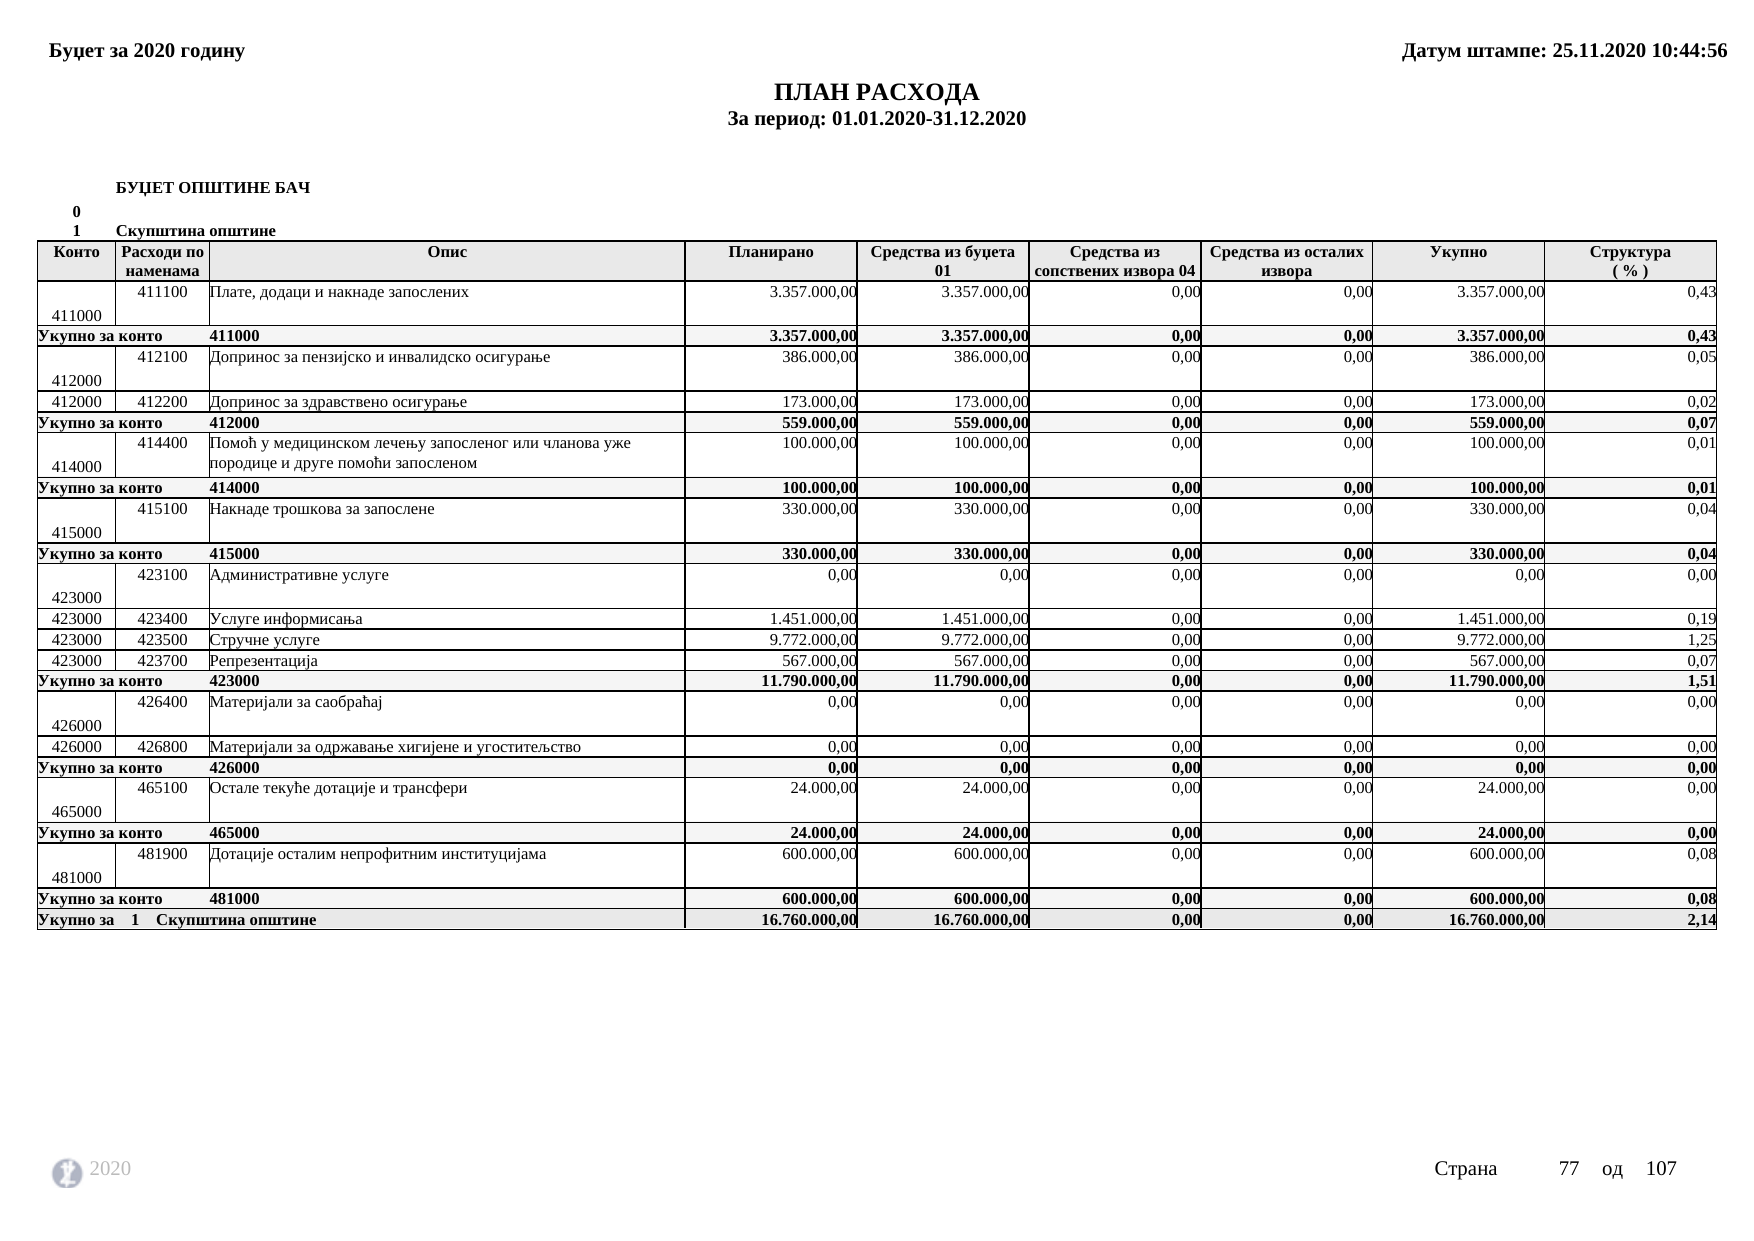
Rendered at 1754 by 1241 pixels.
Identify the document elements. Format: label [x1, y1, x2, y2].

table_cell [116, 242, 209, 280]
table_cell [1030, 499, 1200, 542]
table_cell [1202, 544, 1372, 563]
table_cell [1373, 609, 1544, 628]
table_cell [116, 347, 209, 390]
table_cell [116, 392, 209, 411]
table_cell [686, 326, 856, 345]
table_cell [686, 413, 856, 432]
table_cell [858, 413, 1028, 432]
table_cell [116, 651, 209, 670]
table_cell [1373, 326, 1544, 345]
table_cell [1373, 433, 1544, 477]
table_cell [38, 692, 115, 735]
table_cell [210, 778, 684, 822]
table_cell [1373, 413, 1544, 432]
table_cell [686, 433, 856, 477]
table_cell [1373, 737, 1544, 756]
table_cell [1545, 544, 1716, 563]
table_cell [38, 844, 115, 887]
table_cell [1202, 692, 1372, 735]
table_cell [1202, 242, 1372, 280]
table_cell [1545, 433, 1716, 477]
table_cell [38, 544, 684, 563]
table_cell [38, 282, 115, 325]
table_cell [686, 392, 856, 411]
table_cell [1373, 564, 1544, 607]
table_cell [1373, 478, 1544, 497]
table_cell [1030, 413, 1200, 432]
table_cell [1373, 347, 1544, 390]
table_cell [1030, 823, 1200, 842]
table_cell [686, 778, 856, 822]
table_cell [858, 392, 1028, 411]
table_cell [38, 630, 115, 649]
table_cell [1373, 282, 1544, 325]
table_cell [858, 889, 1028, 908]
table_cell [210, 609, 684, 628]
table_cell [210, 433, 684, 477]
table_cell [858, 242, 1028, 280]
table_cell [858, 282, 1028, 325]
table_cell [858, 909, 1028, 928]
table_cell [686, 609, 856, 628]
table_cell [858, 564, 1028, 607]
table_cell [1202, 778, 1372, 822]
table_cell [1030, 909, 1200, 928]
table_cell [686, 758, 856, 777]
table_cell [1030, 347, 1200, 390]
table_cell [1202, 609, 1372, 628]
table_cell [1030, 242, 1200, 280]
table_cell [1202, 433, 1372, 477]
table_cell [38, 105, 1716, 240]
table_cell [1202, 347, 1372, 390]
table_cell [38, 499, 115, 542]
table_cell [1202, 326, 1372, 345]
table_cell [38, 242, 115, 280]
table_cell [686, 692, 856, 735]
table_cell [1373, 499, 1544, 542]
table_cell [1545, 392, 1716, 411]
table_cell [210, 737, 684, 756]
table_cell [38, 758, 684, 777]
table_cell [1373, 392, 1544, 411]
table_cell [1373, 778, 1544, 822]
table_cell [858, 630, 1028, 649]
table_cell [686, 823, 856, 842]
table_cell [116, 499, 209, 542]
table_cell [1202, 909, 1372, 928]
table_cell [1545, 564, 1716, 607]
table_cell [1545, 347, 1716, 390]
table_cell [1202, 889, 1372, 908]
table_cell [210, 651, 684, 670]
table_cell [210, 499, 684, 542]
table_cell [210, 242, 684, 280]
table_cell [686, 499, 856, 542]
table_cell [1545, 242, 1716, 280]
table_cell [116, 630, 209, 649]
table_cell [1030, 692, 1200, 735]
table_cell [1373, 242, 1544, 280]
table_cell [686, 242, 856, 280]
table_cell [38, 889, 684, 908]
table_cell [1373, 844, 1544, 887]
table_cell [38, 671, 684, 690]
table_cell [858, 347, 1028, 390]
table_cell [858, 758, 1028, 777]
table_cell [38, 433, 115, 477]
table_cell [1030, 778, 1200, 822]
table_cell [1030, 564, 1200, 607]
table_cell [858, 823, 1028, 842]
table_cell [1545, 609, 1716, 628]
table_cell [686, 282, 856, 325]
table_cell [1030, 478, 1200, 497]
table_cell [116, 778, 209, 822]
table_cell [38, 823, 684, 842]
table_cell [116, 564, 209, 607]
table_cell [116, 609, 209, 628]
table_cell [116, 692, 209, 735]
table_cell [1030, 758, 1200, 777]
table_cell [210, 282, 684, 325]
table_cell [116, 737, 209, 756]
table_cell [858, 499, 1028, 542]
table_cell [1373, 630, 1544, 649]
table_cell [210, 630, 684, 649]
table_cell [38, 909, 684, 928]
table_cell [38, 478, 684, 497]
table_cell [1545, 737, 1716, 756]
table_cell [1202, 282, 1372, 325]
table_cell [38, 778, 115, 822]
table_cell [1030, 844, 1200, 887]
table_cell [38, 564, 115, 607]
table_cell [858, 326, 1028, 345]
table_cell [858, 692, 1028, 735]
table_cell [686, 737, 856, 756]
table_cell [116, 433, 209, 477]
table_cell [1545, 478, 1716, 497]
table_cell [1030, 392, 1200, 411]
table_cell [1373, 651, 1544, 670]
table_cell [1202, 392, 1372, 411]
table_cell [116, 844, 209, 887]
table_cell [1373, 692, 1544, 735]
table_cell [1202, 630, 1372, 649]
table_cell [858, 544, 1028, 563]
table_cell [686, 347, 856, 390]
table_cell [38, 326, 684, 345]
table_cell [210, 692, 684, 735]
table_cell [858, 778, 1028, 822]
picture [48, 1155, 87, 1188]
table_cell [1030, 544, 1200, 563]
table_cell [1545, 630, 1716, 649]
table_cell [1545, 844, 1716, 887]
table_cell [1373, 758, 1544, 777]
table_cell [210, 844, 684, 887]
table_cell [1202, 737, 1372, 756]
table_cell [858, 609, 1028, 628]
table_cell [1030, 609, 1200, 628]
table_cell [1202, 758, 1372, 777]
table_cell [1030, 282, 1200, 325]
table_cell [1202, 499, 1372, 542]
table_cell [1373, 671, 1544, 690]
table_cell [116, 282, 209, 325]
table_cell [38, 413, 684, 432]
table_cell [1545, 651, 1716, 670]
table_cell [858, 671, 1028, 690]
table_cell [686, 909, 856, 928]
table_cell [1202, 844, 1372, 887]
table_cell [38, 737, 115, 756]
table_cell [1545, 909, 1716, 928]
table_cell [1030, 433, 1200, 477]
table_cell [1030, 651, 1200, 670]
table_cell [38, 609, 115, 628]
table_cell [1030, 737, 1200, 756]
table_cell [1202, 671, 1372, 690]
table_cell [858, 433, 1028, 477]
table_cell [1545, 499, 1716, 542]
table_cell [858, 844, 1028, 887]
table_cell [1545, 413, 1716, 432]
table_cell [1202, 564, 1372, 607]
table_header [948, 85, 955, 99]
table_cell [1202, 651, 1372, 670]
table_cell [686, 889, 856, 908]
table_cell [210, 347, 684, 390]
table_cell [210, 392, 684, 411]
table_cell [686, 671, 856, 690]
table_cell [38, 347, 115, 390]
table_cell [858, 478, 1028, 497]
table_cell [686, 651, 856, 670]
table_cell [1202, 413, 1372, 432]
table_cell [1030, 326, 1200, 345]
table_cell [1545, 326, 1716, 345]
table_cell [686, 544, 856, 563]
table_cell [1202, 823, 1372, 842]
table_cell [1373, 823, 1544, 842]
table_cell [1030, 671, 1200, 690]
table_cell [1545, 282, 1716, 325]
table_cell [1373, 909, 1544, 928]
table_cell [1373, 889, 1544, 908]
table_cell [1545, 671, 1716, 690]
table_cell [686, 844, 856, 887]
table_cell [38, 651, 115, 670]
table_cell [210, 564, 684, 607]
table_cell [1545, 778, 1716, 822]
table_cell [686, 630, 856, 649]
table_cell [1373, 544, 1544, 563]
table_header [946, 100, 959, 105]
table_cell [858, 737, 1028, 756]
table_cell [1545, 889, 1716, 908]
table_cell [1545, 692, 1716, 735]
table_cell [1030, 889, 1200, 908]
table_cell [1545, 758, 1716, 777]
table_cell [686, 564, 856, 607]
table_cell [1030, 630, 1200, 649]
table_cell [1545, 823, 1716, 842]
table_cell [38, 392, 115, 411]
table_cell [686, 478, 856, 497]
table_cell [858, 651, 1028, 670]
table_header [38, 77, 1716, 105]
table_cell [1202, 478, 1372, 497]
